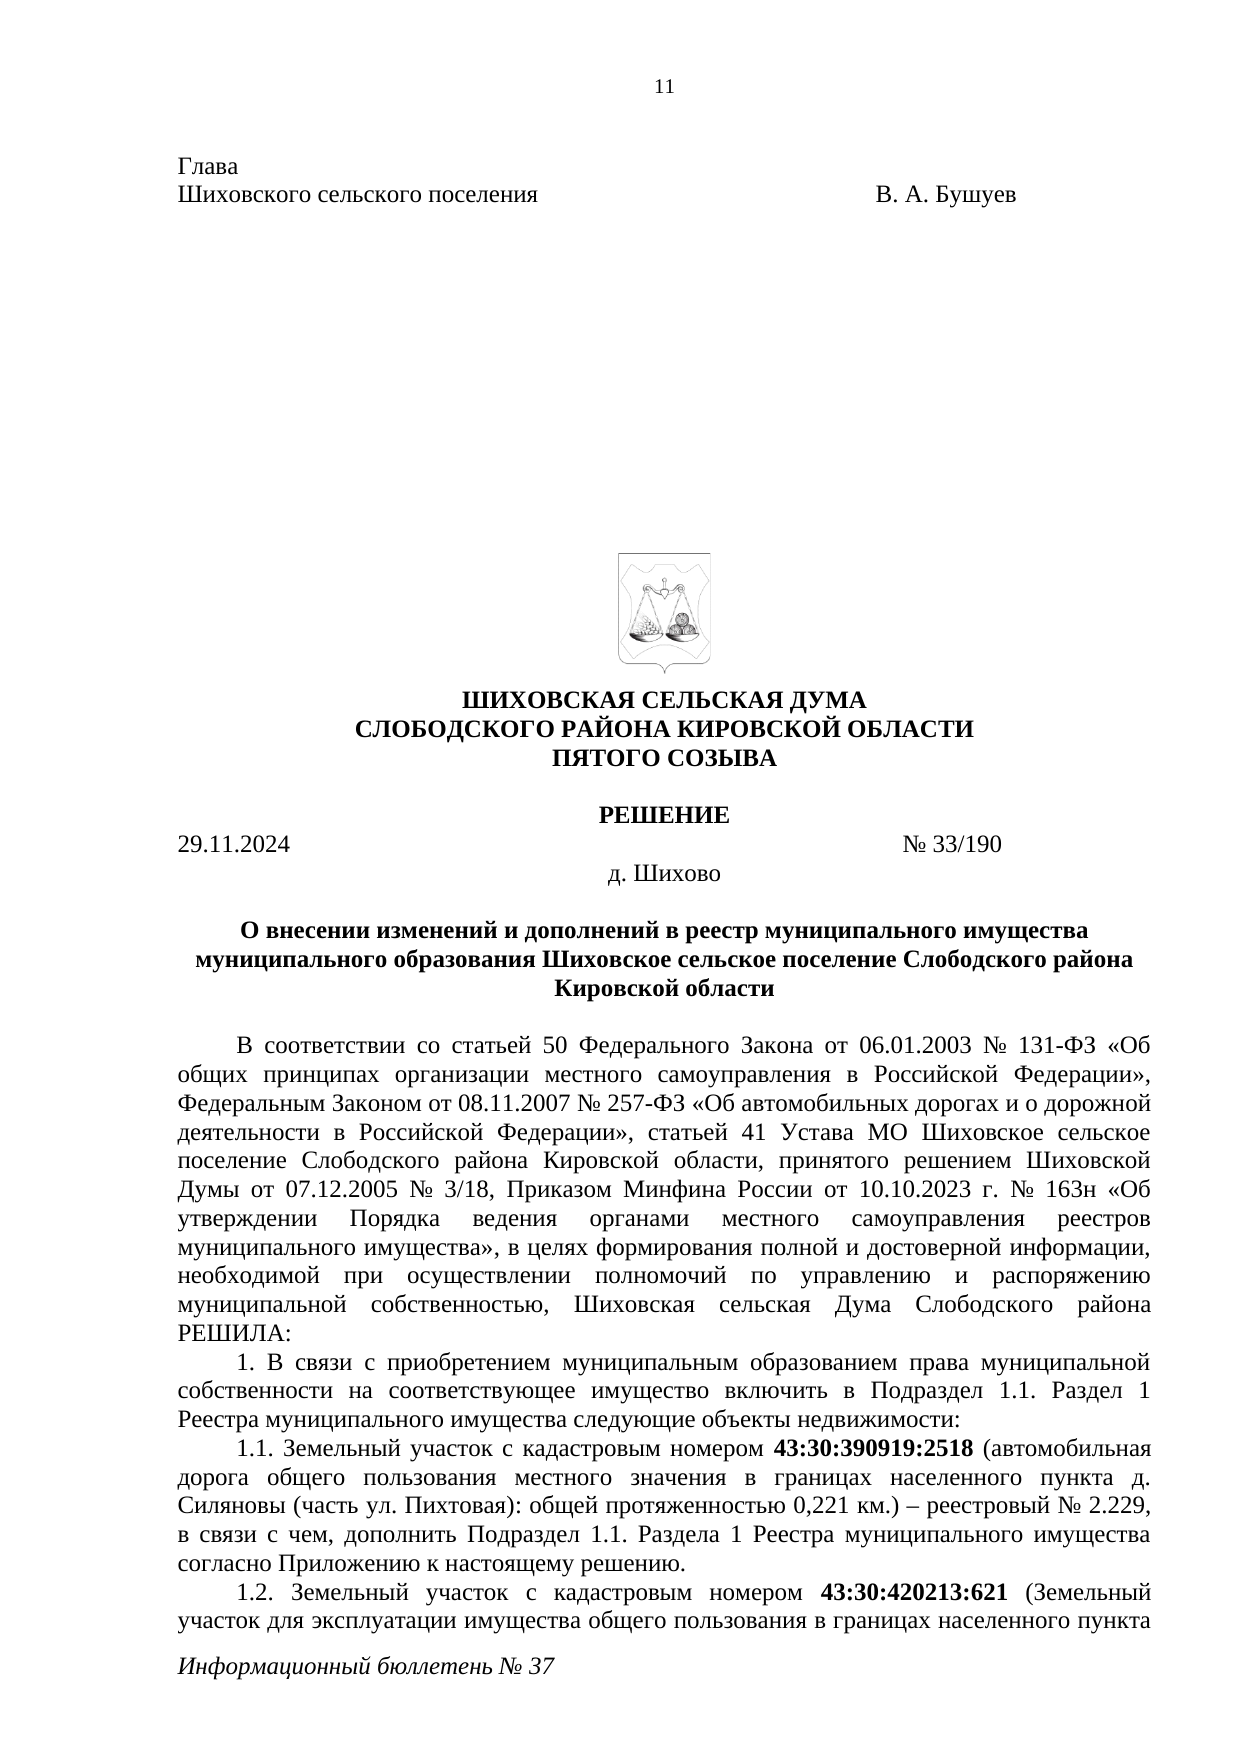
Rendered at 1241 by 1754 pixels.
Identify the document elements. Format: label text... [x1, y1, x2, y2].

text 29.11.2024 № 33/190 [177, 829, 1152, 858]
text д. Шихово [177, 858, 1152, 887]
text В соответствии со статьей 50 Федерального Закона от 06.01.2003 № 131-ФЗ «Об общих принципах организации местного самоуправления в Российской Федерации», Федеральным Законом от 08.11.2007 № 257-ФЗ «Об автомобильных дорогах и о дорожной деятельности в Российской Федерации», статьей 41 Устава МО Шиховское сельское поселение Слободского района Кировской области, принятого решением Шиховской Думы от 07.12.2005 № 3/18, Приказом Минфина России от 10.10.2023 г. № 163н «Об утверждении Порядка ведения органами местного самоуправления реестров муниципального имущества», в целях формирования полной и достоверной информации, необходимой при осуществлении полномочий по управлению и распоряжению муниципальной собственностью, Шиховская сельская Дума Слободского района РЕШИЛА: [177, 1031, 1152, 1347]
text ШИХОВСКАЯ СЕЛЬСКАЯ ДУМА [177, 686, 1152, 714]
text 1. В связи с приобретением муниципальным образованием права муниципальной собственности на соответствующее имущество включить в Подраздел 1.1. Раздел 1 Реестра муниципального имущества следующие объекты недвижимости: [177, 1347, 1152, 1433]
text РЕШЕНИЕ [177, 801, 1152, 829]
text ПЯТОГО СОЗЫВА [177, 743, 1152, 772]
text Шиховского сельского поселения В. А. Бушуев [177, 179, 1152, 208]
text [177, 1577, 1152, 1634]
text Глава [177, 151, 1152, 179]
text 1.1. Земельный участок с кадастровым номером 43:30:390919:2518 (автомобильная дорога общего пользования местного значения в границах населенного пункта д. Силяновы (часть ул. Пихтовая): общей протяженностью 0,221 км.) – реестровый № 2.229, в связи с чем, дополнить Подраздел 1.1. Раздела 1 Реестра муниципального имущества согласно Приложению к настоящему решению. [177, 1433, 1152, 1577]
text СЛОБОДСКОГО РАЙОНА КИРОВСКОЙ ОБЛАСТИ [177, 714, 1152, 743]
text О внесении изменений и дополнений в реестр муниципального имущества муниципального образования Шиховское сельское поселение Слободского района Кировской области [177, 916, 1152, 1002]
picture [618, 553, 711, 674]
